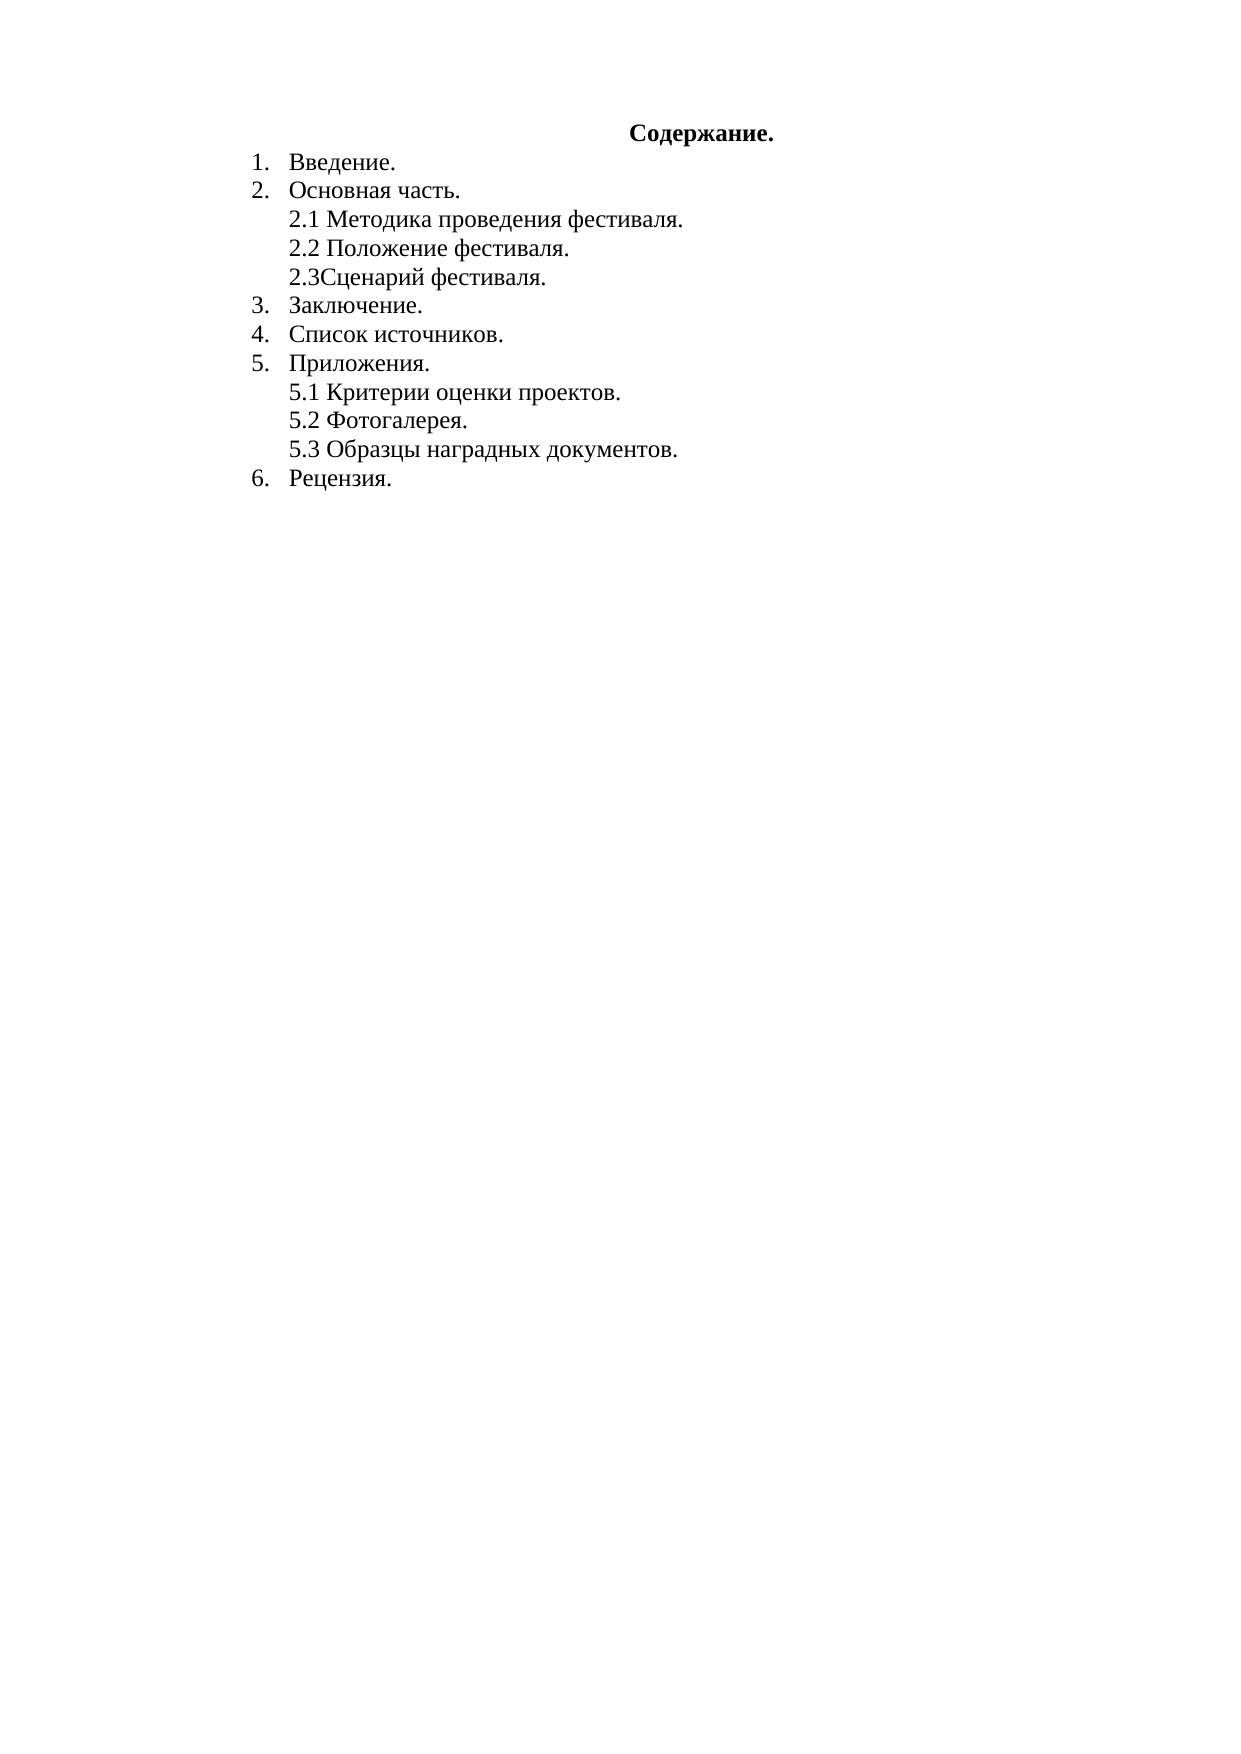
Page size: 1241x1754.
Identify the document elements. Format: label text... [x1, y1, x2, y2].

list 2.3Сценарий фестиваля. [288, 262, 1152, 291]
list Фотогалерея. [288, 406, 1152, 434]
list Введение. [251, 147, 1152, 176]
text Содержание. [177, 118, 1152, 147]
list 2.1 Методика проведения фестиваля. [288, 204, 1152, 233]
list Основная часть. [251, 176, 1152, 204]
list Заключение. [251, 291, 1152, 319]
list Приложения. [251, 348, 1152, 377]
list Рецензия. [251, 463, 1152, 492]
list Образцы наградных документов. [288, 434, 1152, 463]
list Список источников. [251, 319, 1152, 348]
list Критерии оценки проектов. [288, 377, 1152, 406]
list 2.2 Положение фестиваля. [288, 233, 1152, 262]
